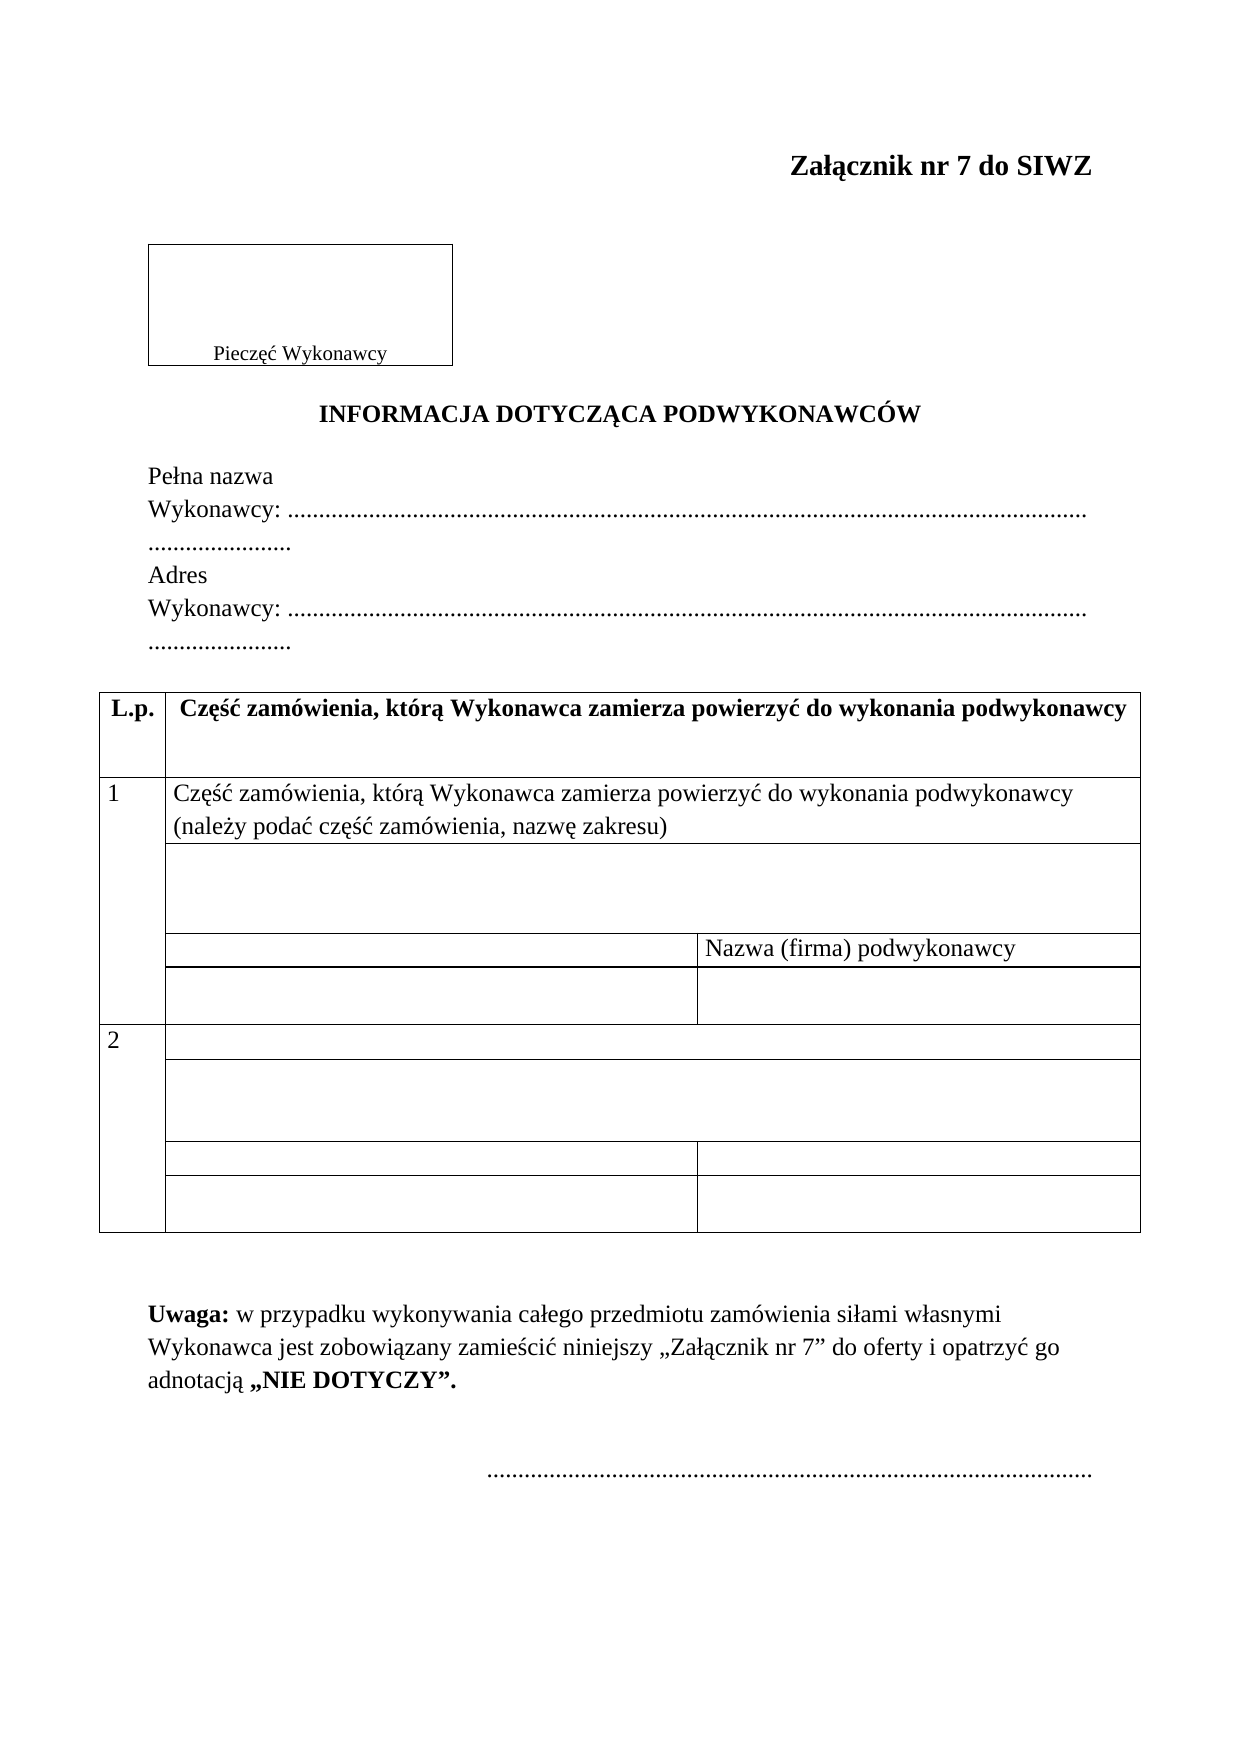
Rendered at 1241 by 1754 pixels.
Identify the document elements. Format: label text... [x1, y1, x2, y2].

table_cell 2 [100, 1025, 165, 1232]
text Załącznik nr 7 do SIWZ [148, 148, 1093, 181]
text ................................................................................................. [148, 1454, 1093, 1483]
table_cell [166, 1176, 697, 1232]
table_cell [698, 1176, 1140, 1232]
table_cell [166, 968, 697, 1024]
text Uwaga: w przypadku wykonywania całego przedmiotu zamówienia siłami własnymi Wykonawca jest zobowiązany zamieścić niniejszy „Załącznik nr 7” do oferty i opatrzyć go adnotacją „NIE DOTYCZY”. [148, 1299, 1093, 1394]
table_cell [166, 1142, 697, 1175]
table_header L.p. [100, 693, 165, 777]
text Pełna nazwa Wykonawcy: ....................................................................................................................................................... [148, 461, 1093, 556]
table_cell Część zamówienia, którą Wykonawca zamierza powierzyć do wykonania podwykonawcy (należy podać część zamówienia, nazwę zakresu) [166, 778, 1140, 843]
table_cell [698, 1142, 1140, 1175]
text Adres Wykonawcy: ....................................................................................................................................................... [148, 560, 1093, 655]
table_cell Nazwa (firma) podwykonawcy [698, 934, 1140, 966]
table_cell [166, 934, 697, 966]
text INFORMACJA DOTYCZĄCA PODWYKONAWCÓW [148, 399, 1093, 428]
table_header Część zamówienia, którą Wykonawca zamierza powierzyć do wykonania podwykonawcy [166, 693, 1140, 777]
table_header Pieczęć Wykonawcy [149, 245, 452, 365]
table_cell 1 [100, 778, 165, 1024]
table_cell [166, 1060, 1140, 1141]
table_cell [166, 1025, 1140, 1058]
table_cell [166, 844, 1140, 932]
table_cell [698, 968, 1140, 1024]
